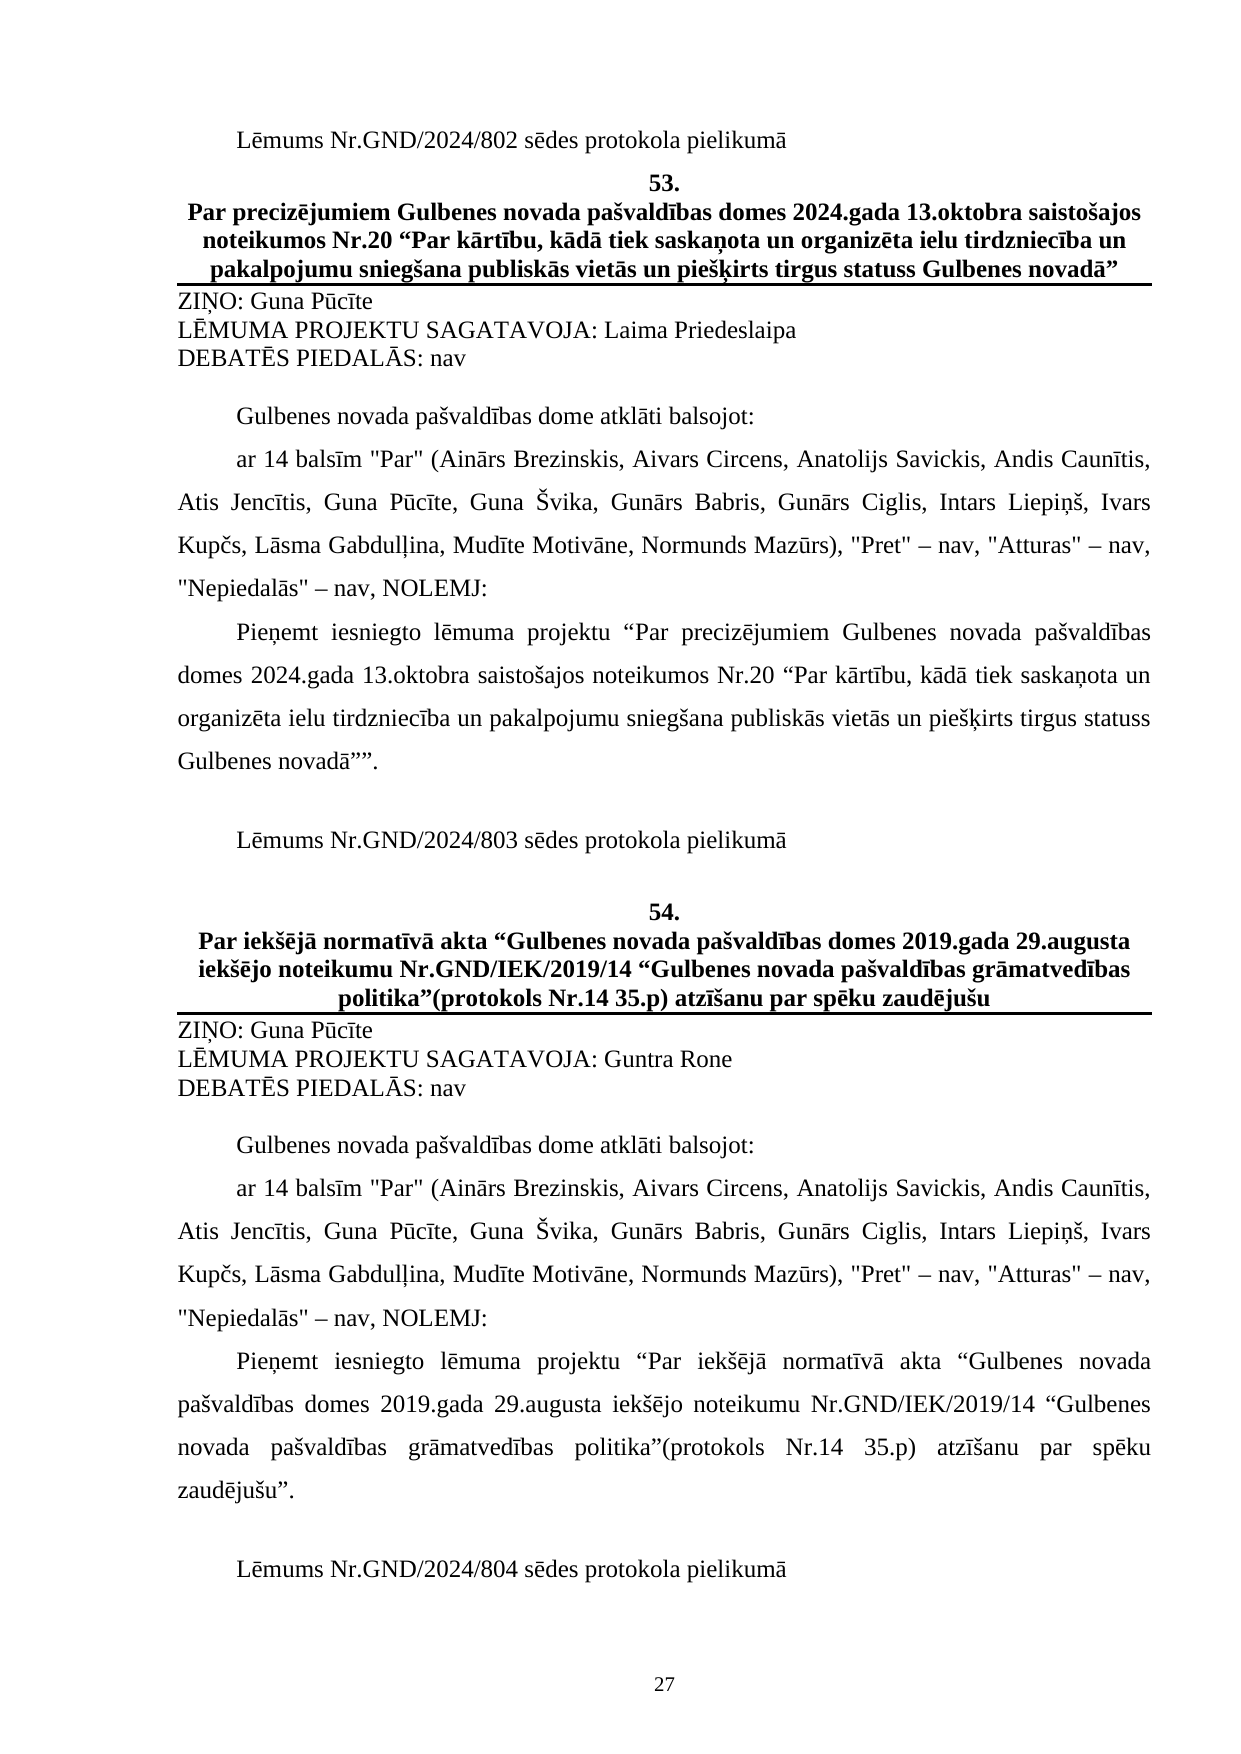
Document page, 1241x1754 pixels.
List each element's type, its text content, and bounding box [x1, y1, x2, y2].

text LĒMUMA PROJEKTU SAGATAVOJA: Guntra Rone [177, 1044, 1152, 1073]
text ZIŅO: Guna Pūcīte [177, 286, 1152, 315]
text 53. [177, 168, 1152, 197]
text Lēmums Nr.GND/2024/803 sēdes protokola pielikumā [177, 825, 1152, 854]
text DEBATĒS PIEDALĀS: nav [177, 343, 1152, 372]
text Lēmums Nr.GND/2024/802 sēdes protokola pielikumā [177, 125, 1152, 153]
text Par precizējumiem Gulbenes novada pašvaldības domes 2024.gada 13.oktobra saistošajos noteikumos Nr.20 “Par kārtību, kādā tiek saskaņota un organizēta ielu tirdzniecība un pakalpojumu sniegšana publiskās vietās un piešķirts tirgus statuss Gulbenes novadā” [177, 197, 1152, 283]
text ZIŅO: Guna Pūcīte [177, 1015, 1152, 1044]
text Pieņemt iesniegto lēmuma projektu “Par iekšējā normatīvā akta “Gulbenes novada pašvaldības domes 2019.gada 29.augusta iekšējo noteikumu Nr.GND/IEK/2019/14 “Gulbenes novada pašvaldības grāmatvedības politika”(protokols Nr.14 35.p) atzīšanu par spēku zaudējušu”. [177, 1346, 1152, 1504]
text Lēmums Nr.GND/2024/804 sēdes protokola pielikumā [177, 1554, 1152, 1583]
text DEBATĒS PIEDALĀS: nav [177, 1073, 1152, 1101]
text Gulbenes novada pašvaldības dome atklāti balsojot: [177, 401, 1152, 430]
text Gulbenes novada pašvaldības dome atklāti balsojot: [177, 1130, 1152, 1159]
text Par iekšējā normatīvā akta “Gulbenes novada pašvaldības domes 2019.gada 29.augusta iekšējo noteikumu Nr.GND/IEK/2019/14 “Gulbenes novada pašvaldības grāmatvedības politika”(protokols Nr.14 35.p) atzīšanu par spēku zaudējušu [177, 926, 1152, 1012]
text Pieņemt iesniegto lēmuma projektu “Par precizējumiem Gulbenes novada pašvaldības domes 2024.gada 13.oktobra saistošajos noteikumos Nr.20 “Par kārtību, kādā tiek saskaņota un organizēta ielu tirdzniecība un pakalpojumu sniegšana publiskās vietās un piešķirts tirgus statuss Gulbenes novadā””. [177, 617, 1152, 775]
text LĒMUMA PROJEKTU SAGATAVOJA: Laima Priedeslaipa [177, 315, 1152, 343]
text 54. [177, 897, 1152, 926]
